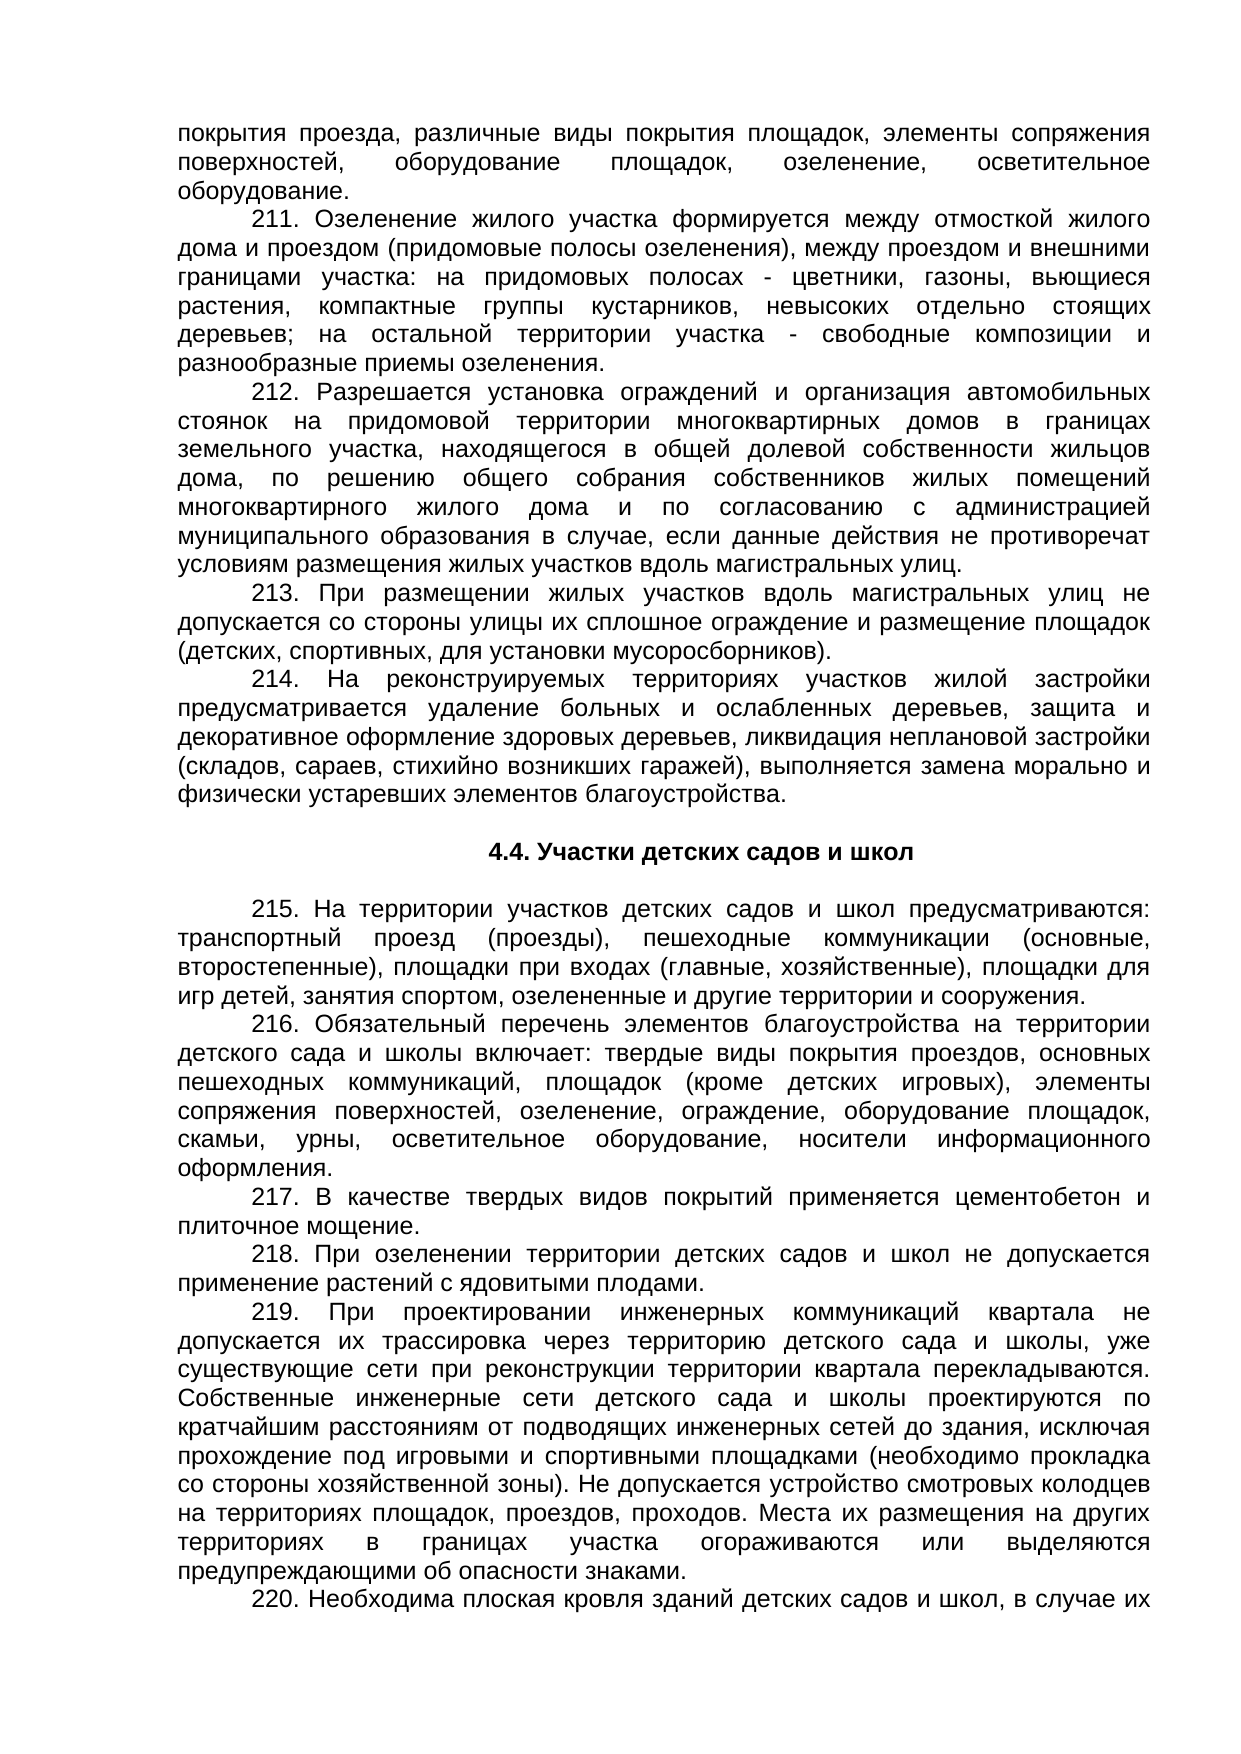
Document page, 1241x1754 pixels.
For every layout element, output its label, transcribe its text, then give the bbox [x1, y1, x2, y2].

text 218. При озеленении территории детских садов и школ не допускается применение растений с ядовитыми плодами. [177, 1239, 1152, 1297]
text 214. На реконструируемых территориях участков жилой застройки предусматривается удаление больных и ослабленных деревьев, защита и декоративное оформление здоровых деревьев, ликвидация неплановой застройки (складов, сараев, стихийно возникших гаражей), выполняется замена морально и физически устаревших элементов благоустройства. [177, 664, 1152, 808]
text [177, 118, 1152, 204]
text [177, 1584, 1152, 1613]
text 216. Обязательный перечень элементов благоустройства на территории детского сада и школы включает: твердые виды покрытия проездов, основных пешеходных коммуникаций, площадок (кроме детских игровых), элементы сопряжения поверхностей, озеленение, ограждение, оборудование площадок, скамьи, урны, осветительное оборудование, носители информационного оформления. [177, 1009, 1152, 1182]
text 213. При размещении жилых участков вдоль магистральных улиц не допускается со стороны улицы их сплошное ограждение и размещение площадок (детских, спортивных, для установки мусоросборников). [177, 578, 1152, 664]
text 211. Озеленение жилого участка формируется между отмосткой жилого дома и проездом (придомовые полосы озеленения), между проездом и внешними границами участка: на придомовых полосах - цветники, газоны, вьющиеся растения, компактные группы кустарников, невысоких отдельно стоящих деревьев; на остальной территории участка - свободные композиции и разнообразные приемы озеленения. [177, 204, 1152, 377]
text 215. На территории участков детских садов и школ предусматриваются: транспортный проезд (проезды), пешеходные коммуникации (основные, второстепенные), площадки при входах (главные, хозяйственные), площадки для игр детей, занятия спортом, озелененные и другие территории и сооружения. [177, 894, 1152, 1009]
text 219. При проектировании инженерных коммуникаций квартала не допускается их трассировка через территорию детского сада и школы, уже существующие сети при реконструкции территории квартала перекладываются. Собственные инженерные сети детского сада и школы проектируются по кратчайшим расстояниям от подводящих инженерных сетей до здания, исключая прохождение под игровыми и спортивными площадками (необходимо прокладка со стороны хозяйственной зоны). Не допускается устройство смотровых колодцев на территориях площадок, проездов, проходов. Места их размещения на других территориях в границах участка огораживаются или выделяются предупреждающими об опасности знаками. [177, 1297, 1152, 1584]
text 217. В качестве твердых видов покрытий применяется цементобетон и плиточное мощение. [177, 1182, 1152, 1239]
text 4.4. Участки детских садов и школ [177, 837, 1152, 866]
text 212. Разрешается установка ограждений и организация автомобильных стоянок на придомовой территории многоквартирных домов в границах земельного участка, находящегося в общей долевой собственности жильцов дома, по решению общего собрания собственников жилых помещений многоквартирного жилого дома и по согласованию с администрацией муниципального образования в случае, если данные действия не противоречат условиям размещения жилых участков вдоль магистральных улиц. [177, 377, 1152, 578]
